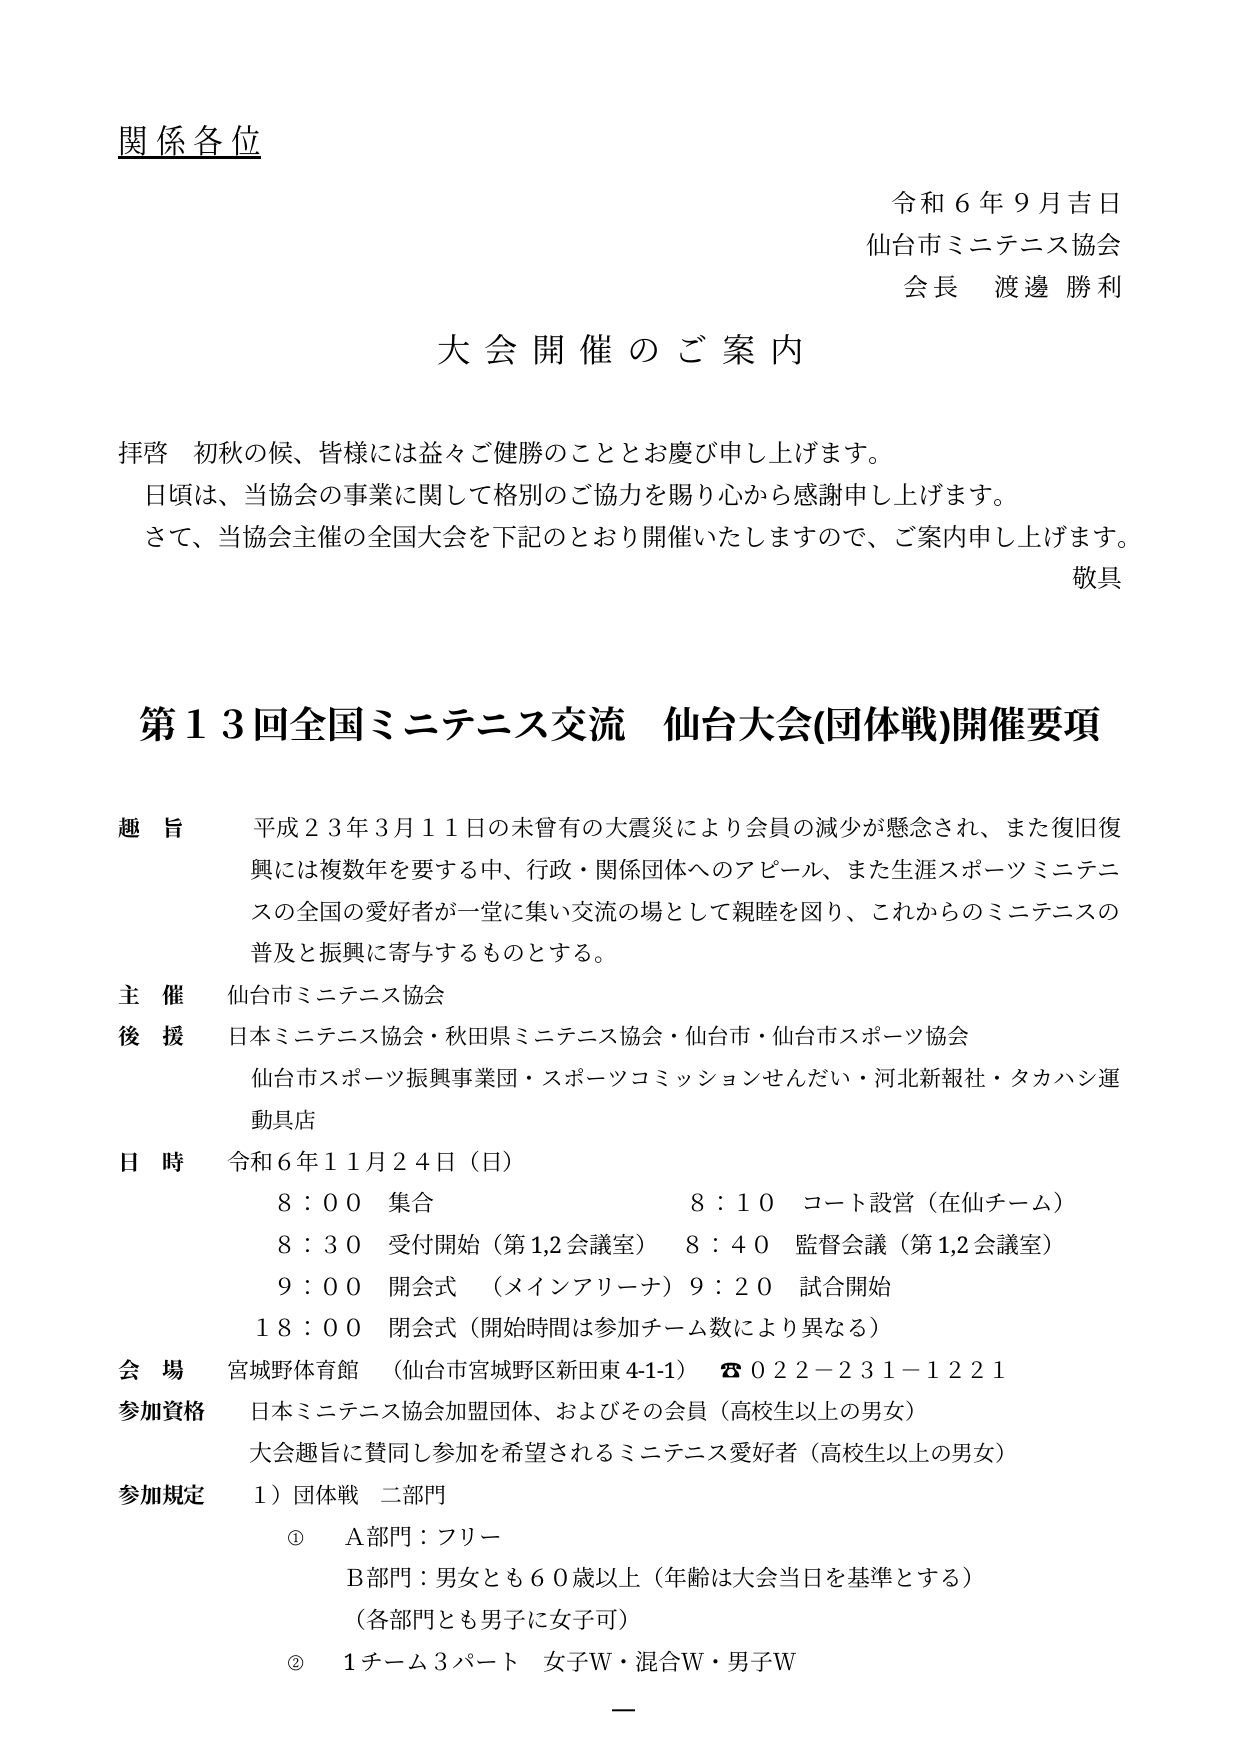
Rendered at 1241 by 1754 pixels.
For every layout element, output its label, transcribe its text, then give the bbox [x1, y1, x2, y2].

text 仙台市スポーツ振興事業団・スポーツコミッションせんだい・河北新報社・タカハシ運動具店 [251, 1056, 1122, 1139]
text Ｂ部門：男女とも６０歳以上（年齢は大会当日を基準とする） [343, 1556, 1122, 1598]
text 後援 日本ミニテニス協会・秋田県ミニテニス協会・・仙台市スポーツ協会 [118, 1014, 1122, 1056]
text 大会開催のご案内 [118, 306, 1122, 389]
text さて、当協会主催の全国大会を下記のとおり開催いたしますので、ご案内申し上げます。 [118, 514, 1122, 556]
text 会場 宮城野体育館 （仙台市宮城野区新田東4-1-1） ☎ ０２２－２３１－１２２１ [118, 1348, 1122, 1389]
list Ａ部門：フリー [287, 1514, 1122, 1556]
list 1チーム３パート 女子Ｗ・混合Ｗ・男子Ｗ [287, 1639, 1122, 1681]
text １８：００ 閉会式（開始時間は参加チーム数により異なる） [251, 1306, 1122, 1348]
text 関係各位 [118, 98, 1122, 181]
text 趣旨 平成２３年３月１１日の未曾有の大震災により会員の減少が懸念され、また復旧復興には複数年を要する中、行政・関係団体へのアピール、また生涯スポーツミニテニスの全国の愛好者が一堂に集い交流の場として親睦を図り、これからのミニテニスの普及と振興に寄与するものとする。 [118, 806, 1122, 973]
text 参加資格 日本ミニテニス協会加盟団体、およびその会員（高校生以上の男女） [118, 1389, 1122, 1431]
text 日頃は、当協会の事業に関して格別のご協力を賜り心から感謝申し上げます。 [118, 473, 1122, 514]
text 拝啓 初秋の候、皆様には益々ご健勝のこととお慶び申し上げます。 [118, 431, 1122, 473]
text （各部門とも男子に女子可） [343, 1598, 1122, 1639]
text 令和６年９月吉日 [118, 181, 1122, 223]
text 第１３回全国ミニテニス交流 仙台大会(団体戦)開催要項 [118, 681, 1122, 764]
text 会長 渡邊 勝利 [118, 264, 1122, 306]
text 参加規定 １）団体戦 二部門 [118, 1473, 1122, 1514]
text 大会趣旨に賛同し参加を希望されるミニテニス愛好者（高校生以上の男女） [249, 1431, 1122, 1473]
text ミニテニス協会 [118, 223, 1122, 264]
text 主催 仙台市ミニテニス協会 [118, 973, 1122, 1014]
text ９：００ 開会式 （メインアリーナ）９：２０ 試合開始 [251, 1264, 1122, 1306]
text 日時 令和６年１１月２４日（日） [118, 1139, 1122, 1181]
text ８：３０ 受付開始（第1,2会議室） ８：４０ 監督会議（第1,2会議室） [251, 1223, 1122, 1264]
text 敬具 [118, 556, 1122, 598]
text ８：００ 集合 ８：１０ コート設営（在仙チーム） [251, 1181, 1122, 1223]
